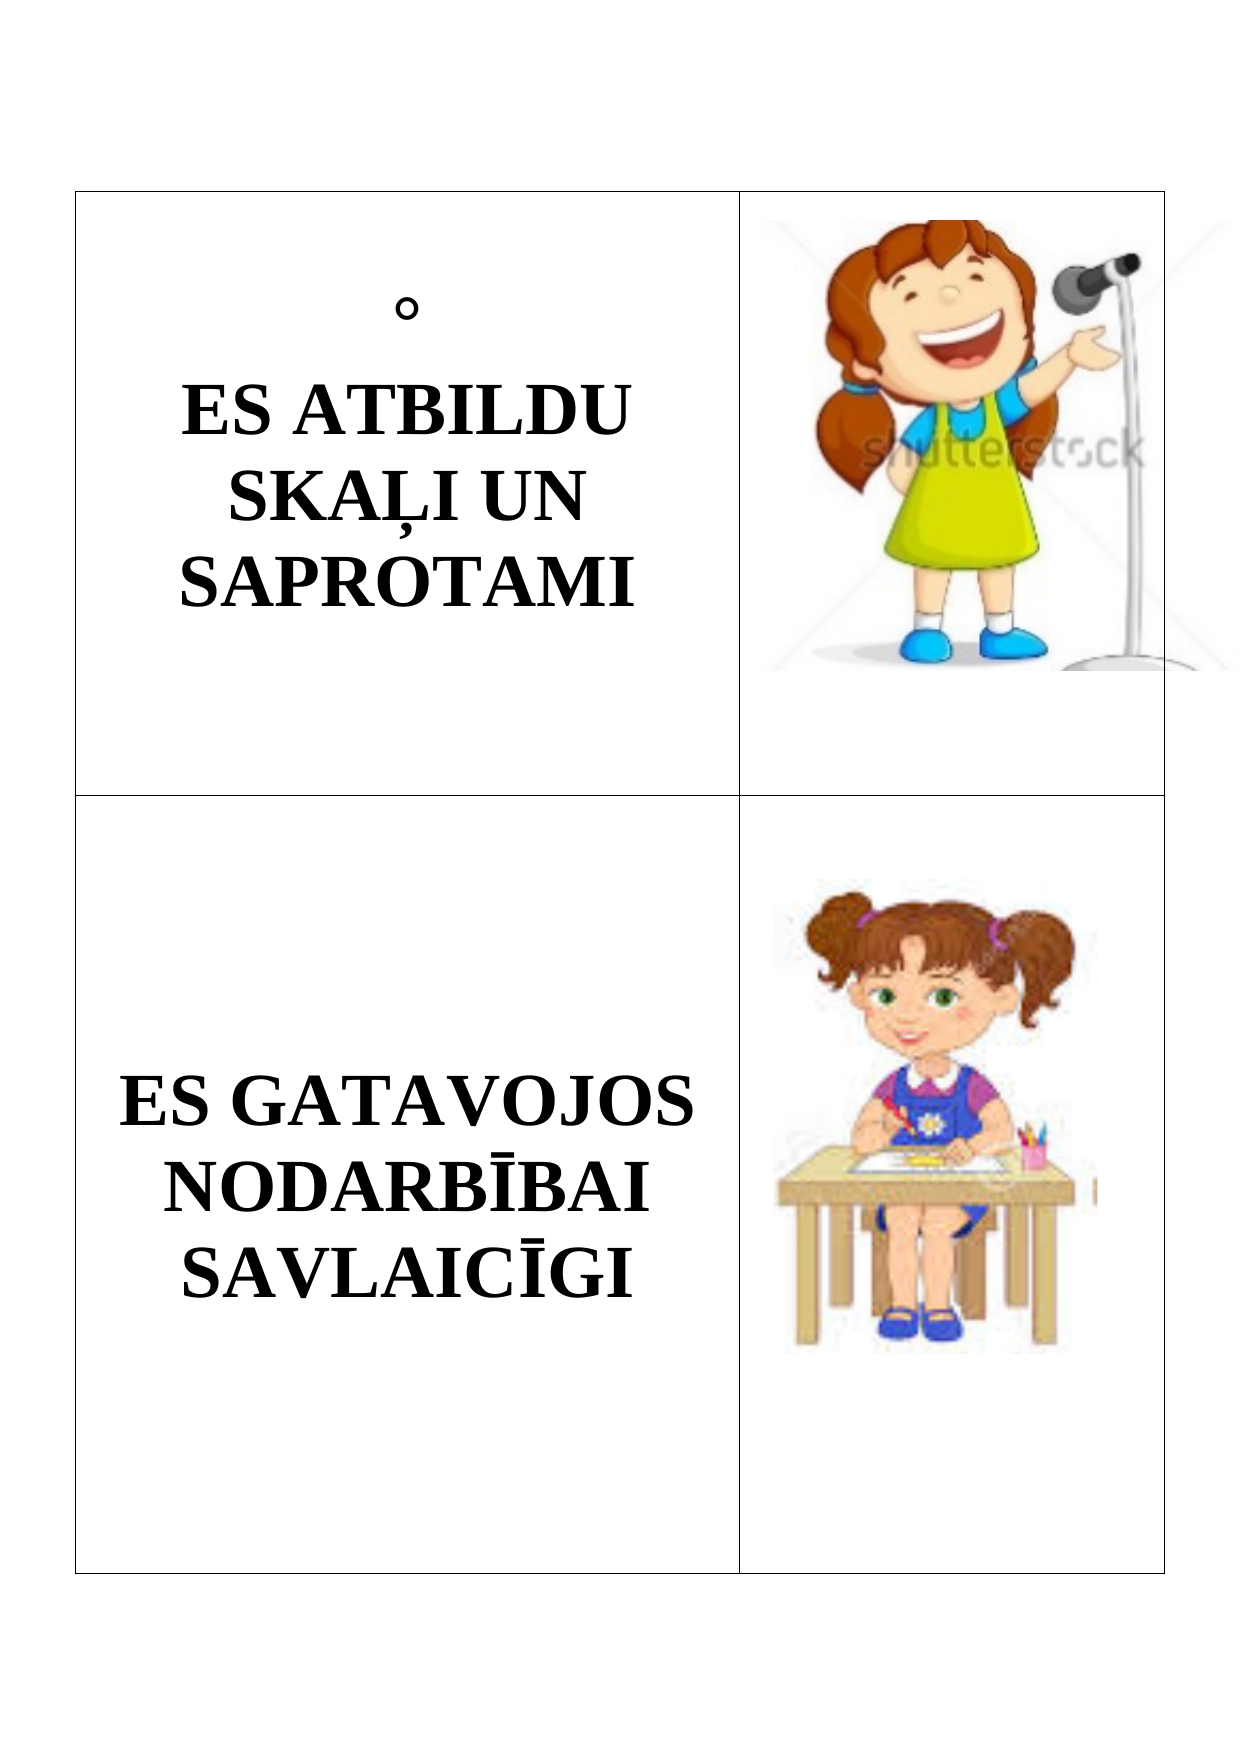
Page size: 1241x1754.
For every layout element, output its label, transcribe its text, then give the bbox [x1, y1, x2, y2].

table_header ° ES ATBILDU SKAĻI UN SAPROTAMI [76, 192, 739, 795]
table_cell ES GATAVOJOS NODARBĪBAI SAVLAICĪGI [76, 796, 739, 1573]
table_header [740, 192, 1164, 795]
picture [1165, 220, 1241, 671]
table_cell [740, 796, 1164, 1573]
